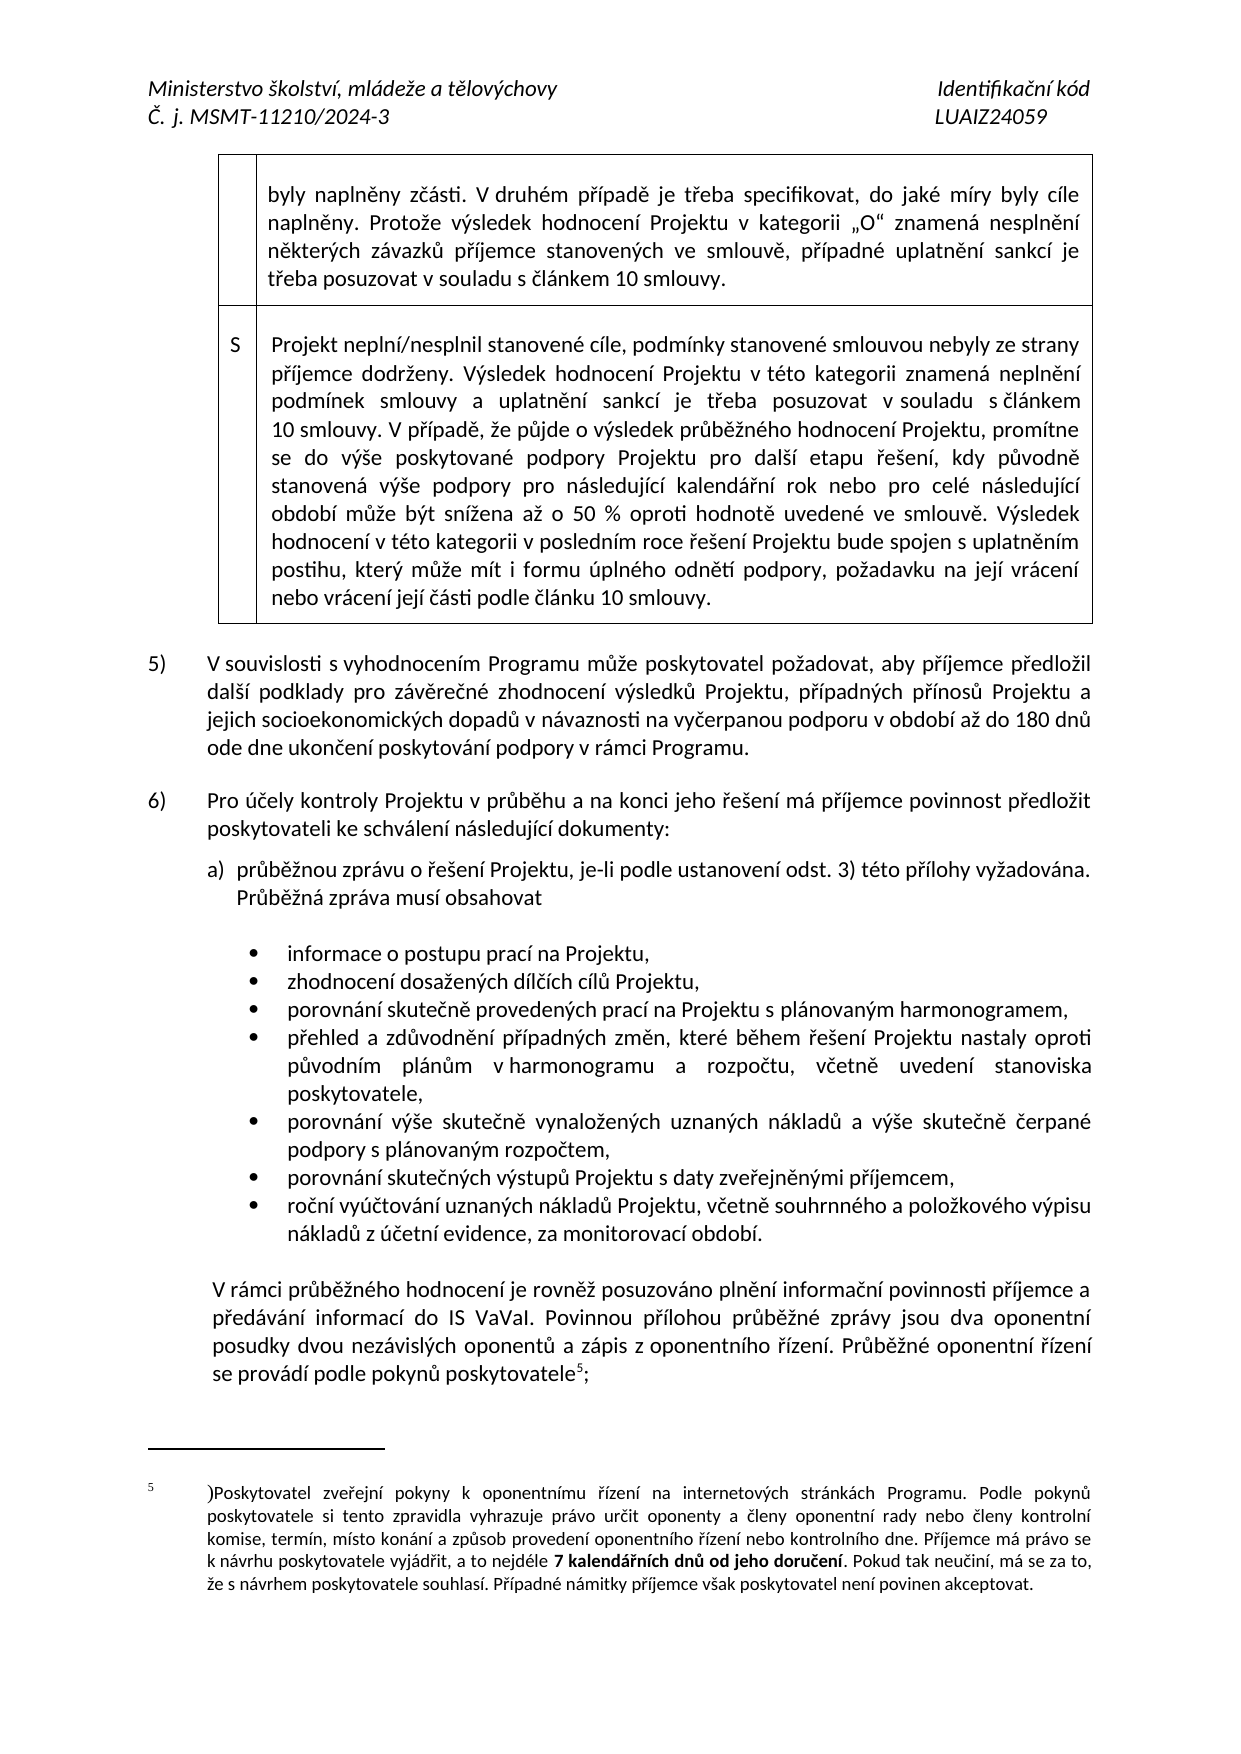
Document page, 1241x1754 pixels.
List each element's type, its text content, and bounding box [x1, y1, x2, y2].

list přehled a zdůvodnění případných změn, které během řešení Projektu nastaly oproti původním plánům v harmonogramu a rozpočtu, včetně uvedení stanoviska poskytovatele, [249, 1023, 1093, 1107]
list roční vyúčtování uznaných nákladů Projektu, včetně souhrnného a položkového výpisu nákladů z účetní evidence, za monitorovací období. [249, 1191, 1093, 1247]
table_cell S [219, 306, 256, 623]
list porovnání skutečně provedených prací na Projektu s plánovaným harmonogramem, [249, 995, 1093, 1023]
list V souvislosti s vyhodnocením Programu může poskytovatel požadovat, aby příjemce předložil další podklady pro závěrečné zhodnocení výsledků Projektu, případných přínosů Projektu a jejich socioekonomických dopadů v návaznosti na vyčerpanou podporu v období až do 180 dnů ode dne ukončení poskytování podpory v rámci Programu. [148, 649, 1093, 761]
list informace o postupu prací na Projektu, [249, 939, 1093, 967]
list průběžnou zprávu o řešení Projektu, je-li podle ustanovení odst. 3) této přílohy vyžadována. Průběžná zpráva musí obsahovat [207, 855, 1093, 911]
list zhodnocení dosažených dílčích cílů Projektu, [249, 967, 1093, 995]
text V rámci průběžného hodnocení je rovněž posuzováno plnění informační povinnosti příjemce a předávání informací do IS VaVaI. Povinnou přílohou průběžné zprávy jsou dva oponentní posudky dvou nezávislých oponentů a zápis z oponentního řízení. Průběžné oponentní řízení se provádí podle pokynů poskytovatele; [212, 1275, 1093, 1387]
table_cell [257, 155, 1092, 304]
list Pro účely kontroly Projektu v průběhu a na konci jeho řešení má příjemce povinnost předložit poskytovateli ke schválení následující dokumenty: [148, 786, 1093, 842]
list porovnání skutečných výstupů Projektu s daty zveřejněnými příjemcem, [249, 1163, 1093, 1191]
list porovnání výše skutečně vynaložených uznaných nákladů a výše skutečně čerpané podpory s plánovaným rozpočtem, [249, 1107, 1093, 1163]
table_cell Projekt neplní/nesplnil stanovené cíle, podmínky stanovené smlouvou nebyly ze strany příjemce dodrženy. Výsledek hodnocení Projektu v této kategorii znamená neplnění podmínek smlouvy a uplatnění sankcí je třeba posuzovat v souladu s článkem 10 smlouvy. V případě, že půjde o výsledek průběžného hodnocení Projektu, promítne se do výše poskytované podpory Projektu pro další etapu řešení, kdy původně stanovená výše podpory pro následující kalendářní rok nebo pro celé následující období může být snížena až o 50 % oproti hodnotě uvedené ve smlouvě. Výsledek hodnocení v této kategorii v posledním roce řešení Projektu bude spojen s uplatněním postihu, který může mít i formu úplného odnětí podpory, požadavku na její vrácení nebo vrácení její části podle článku 10 smlouvy. [257, 306, 1092, 623]
table_cell O [219, 155, 256, 304]
